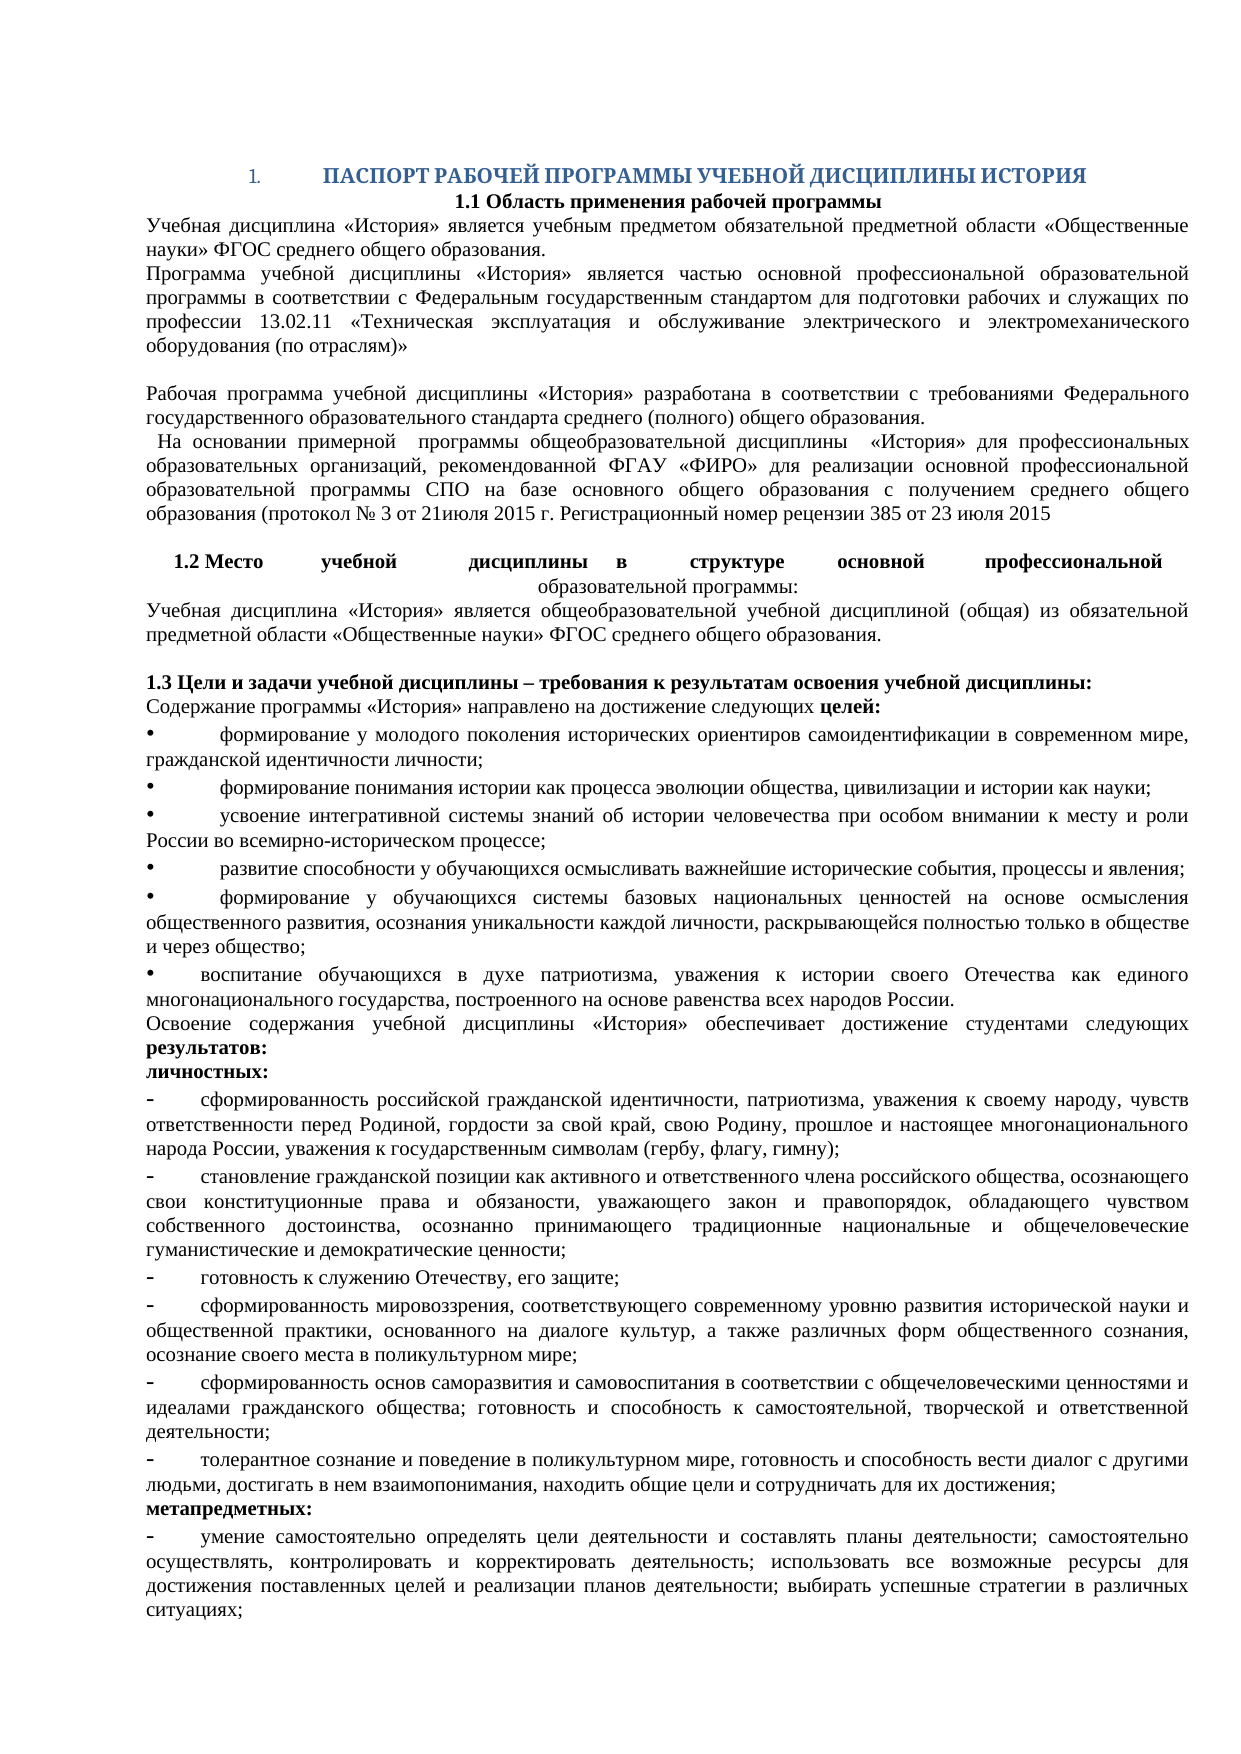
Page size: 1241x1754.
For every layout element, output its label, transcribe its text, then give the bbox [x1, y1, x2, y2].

list сформированность российской гражданской идентичности, патриотизма, уважения к своему народу, чувств ответственности перед Родиной, гордости за свой край, свою Родину, прошлое и настоящее многонационального народа России, уважения к государственным символам (гербу, флагу, гимну); [146, 1083, 1190, 1160]
text личностных: [146, 1059, 1190, 1083]
list толерантное сознание и поведение в поликультурном мире, готовность и способность вести диалог с другими людьми, достигать в нем взаимопонимания, находить общие цели и сотрудничать для их достижения; [146, 1443, 1190, 1496]
text Содержание программы «История» направлено на достижение следующих целей: [146, 694, 1190, 718]
text Рабочая программа учебной дисциплины «История» разработана в соответствии с требованиями Федерального государственного образовательного стандарта среднего (полного) общего образования. [146, 381, 1190, 429]
text 1.1 Область применения рабочей программы [146, 188, 1190, 213]
text На основании примерной программы общеобразовательной дисциплины «История» для профессиональных образовательных организаций, рекомендованной ФГАУ «ФИРО» для реализации основной профессиональной образовательной программы СПО на базе основного общего образования с получением среднего общего образования (протокол № 3 от 21июля 2015 г. Регистрационный номер рецензии 385 от 23 июля 2015 [146, 429, 1190, 525]
text Освоение содержания учебной дисциплины «История» обеспечивает достижение студентами следующих результатов: [146, 1011, 1190, 1059]
list усвоение интегративной системы знаний об истории человечества при особом внимании к месту и роли России во всемирно-историческом процессе; [146, 799, 1190, 852]
text 1.3 Цели и задачи учебной дисциплины – требования к результатам освоения учебной дисциплины: [146, 670, 1190, 694]
list формирование у обучающихся системы базовых национальных ценностей на основе осмысления общественного развития, осознания уникальности каждой личности, раскрывающейся полностью только в обществе и через общество; [146, 881, 1190, 958]
text Учебная дисциплина «История» является учебным предметом обязательной предметной области «Общественные науки» ФГОС среднего общего образования. [146, 213, 1190, 261]
list готовность к служению Отечеству, его защите; [146, 1261, 1190, 1289]
subtitle ПАСПОРТ РАБОЧЕЙ ПРОГРАММЫ УЧЕБНОЙ ДИСЦИПЛИНЫ ИСТОРИЯ [146, 164, 1190, 188]
text метапредметных: [146, 1496, 1190, 1520]
list умение самостоятельно определять цели деятельности и составлять планы деятельности; самостоятельно осуществлять, контролировать и корректировать деятельность; использовать все возможные ресурсы для достижения поставленных целей и реализации планов деятельности; выбирать успешные стратегии в различных ситуациях; [146, 1520, 1190, 1621]
text Программа учебной дисциплины «История» является частью основной профессиональной образовательной программы в соответствии с Федеральным государственным стандартом для подготовки рабочих и служащих по профессии 13.02.11 «Техническая эксплуатация и обслуживание электрического и электромеханического оборудования (по отраслям)» [146, 261, 1190, 357]
list сформированность основ саморазвития и самовоспитания в соответствии с общечеловеческими ценностями и идеалами гражданского общества; готовность и способность к самостоятельной, творческой и ответственной деятельности; [146, 1366, 1190, 1443]
list становление гражданской позиции как активного и ответственного члена российского общества, осознающего свои конституционные права и обязаности, уважающего закон и правопорядок, обладающего чувством собственного достоинства, осознанно принимающего традиционные национальные и общечеловеческие гуманистические и демократические ценности; [146, 1160, 1190, 1261]
text 1.2 Место учебной дисциплины в структуре основной профессиональной образовательной программы: [146, 549, 1190, 598]
list развитие способности у обучающихся осмысливать важнейшие исторические события, процессы и явления; [146, 852, 1190, 881]
list сформированность мировоззрения, соответствующего современному уровню развития исторической науки и общественной практики, основанного на диалоге культур, а также различных форм общественного сознания, осознание своего места в поликультурном мире; [146, 1289, 1190, 1366]
list формирование понимания истории как процесса эволюции общества, цивилизации и истории как науки; [146, 771, 1190, 799]
list воспитание обучающихся в духе патриотизма, уважения к истории своего Отечества как единого многонационального государства, построенного на основе равенства всех народов России. [146, 958, 1190, 1011]
text Учебная дисциплина «История» является общеобразовательной учебной дисциплиной (общая) из обязательной предметной области «Общественные науки» ФГОС среднего общего образования. [146, 598, 1190, 646]
list формирование у молодого поколения исторических ориентиров самоидентификации в современном мире, гражданской идентичности личности; [146, 718, 1190, 771]
